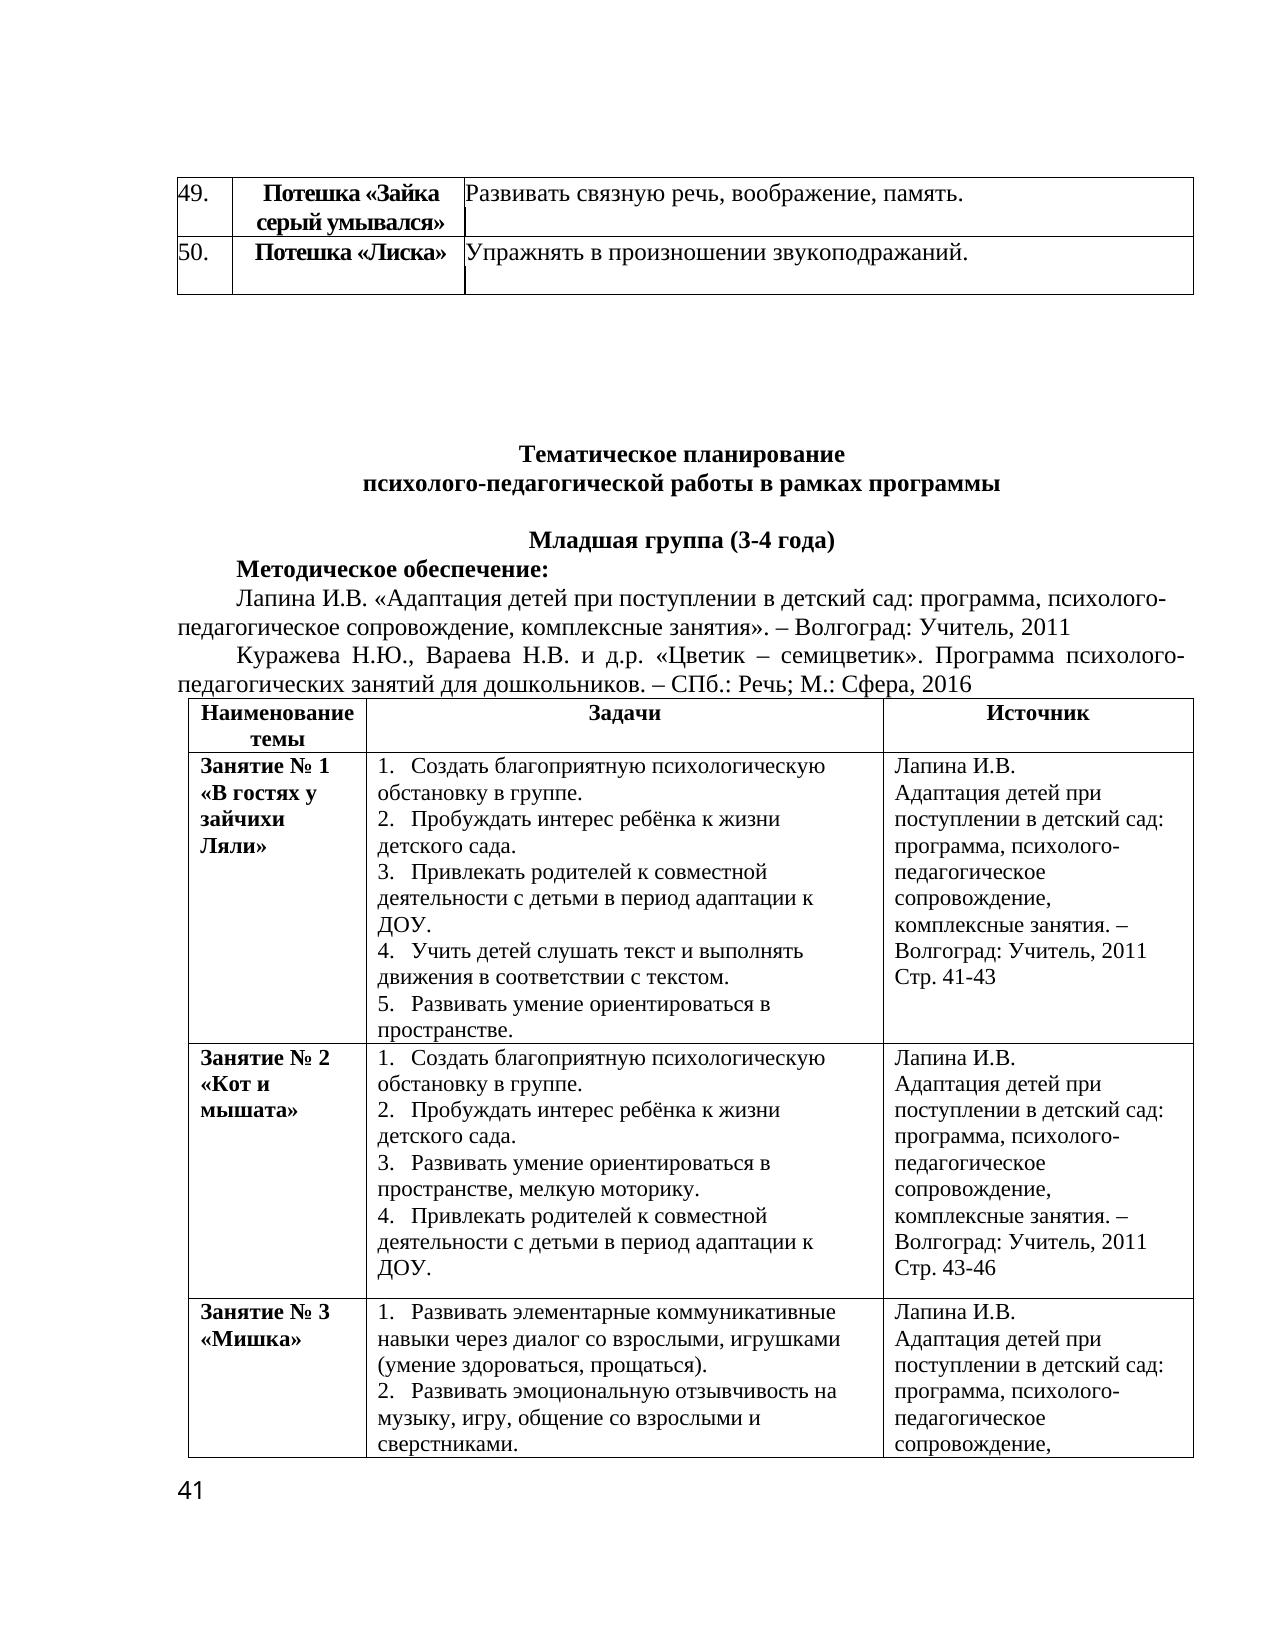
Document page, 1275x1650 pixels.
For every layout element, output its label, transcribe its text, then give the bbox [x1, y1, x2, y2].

table_cell Создать благоприятную психологическую обстановку в группе. Пробуждать интерес ребёнка к жизни детского сада. Привлекать родителей к совместной деятельности с детьми в период адаптации к ДОУ. Учить детей слушать текст и выполнять движения в соответствии с текстом. Развивать умение ориентироваться в пространстве. [367, 753, 883, 1042]
table_cell [178, 237, 232, 294]
text психолого-педагогической работы в рамках программы [177, 468, 1186, 497]
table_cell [367, 1299, 883, 1457]
table_header Наименование темы [189, 699, 366, 752]
table_header Задачи [367, 699, 883, 752]
table_cell Занятие № 2 «Кот и мышата» [189, 1044, 366, 1297]
text Куражева Н.Ю., Вараева Н.В. и д.р. «Цветик – семицветик». Программа психолого-педагогических занятий для дошкольников. – СПб.: Речь; М.: Сфера, 2016 [177, 640, 1186, 698]
text Методическое обеспечение: [177, 554, 1186, 583]
table_cell Занятие № 3 «Мишка» [189, 1299, 366, 1457]
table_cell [466, 178, 1193, 236]
text Лапина И.В. «Адаптация детей при поступлении в детский сад: программа, психолого-педагогическое сопровождение, комплексные занятия». – Волгоград: Учитель, 2011 [177, 583, 1186, 640]
text Младшая группа (3-4 года) [177, 525, 1186, 554]
table_header Источник [884, 699, 1193, 752]
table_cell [466, 237, 1193, 294]
table_cell Потешка «Лиска» [233, 237, 464, 294]
table_cell Занятие № 1 «В гостях у зайчихи Ляли» [189, 753, 366, 1042]
text Тематическое планирование [177, 439, 1186, 468]
table_cell Создать благоприятную психологическую обстановку в группе. Пробуждать интерес ребёнка к жизни детского сада. Развивать умение ориентироваться в пространстве, мелкую моторику. Привлекать родителей к совместной деятельности с детьми в период адаптации к ДОУ. [367, 1044, 883, 1297]
table_cell Потешка «Зайка серый умывался» [233, 178, 464, 236]
table_cell Лапина И.В. Адаптация детей при поступлении в детский сад: программа, психолого-педагогическое сопровождение, комплексные занятия. – Волгоград: Учитель, 2011 Стр. 41-43 [884, 753, 1193, 1042]
table_cell Лапина И.В. Адаптация детей при поступлении в детский сад: программа, психолого-педагогическое сопровождение, комплексные занятия. – Волгоград: Учитель, 2011 Стр. 43-46 [884, 1044, 1193, 1297]
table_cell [884, 1299, 1193, 1457]
table_cell [178, 178, 232, 236]
